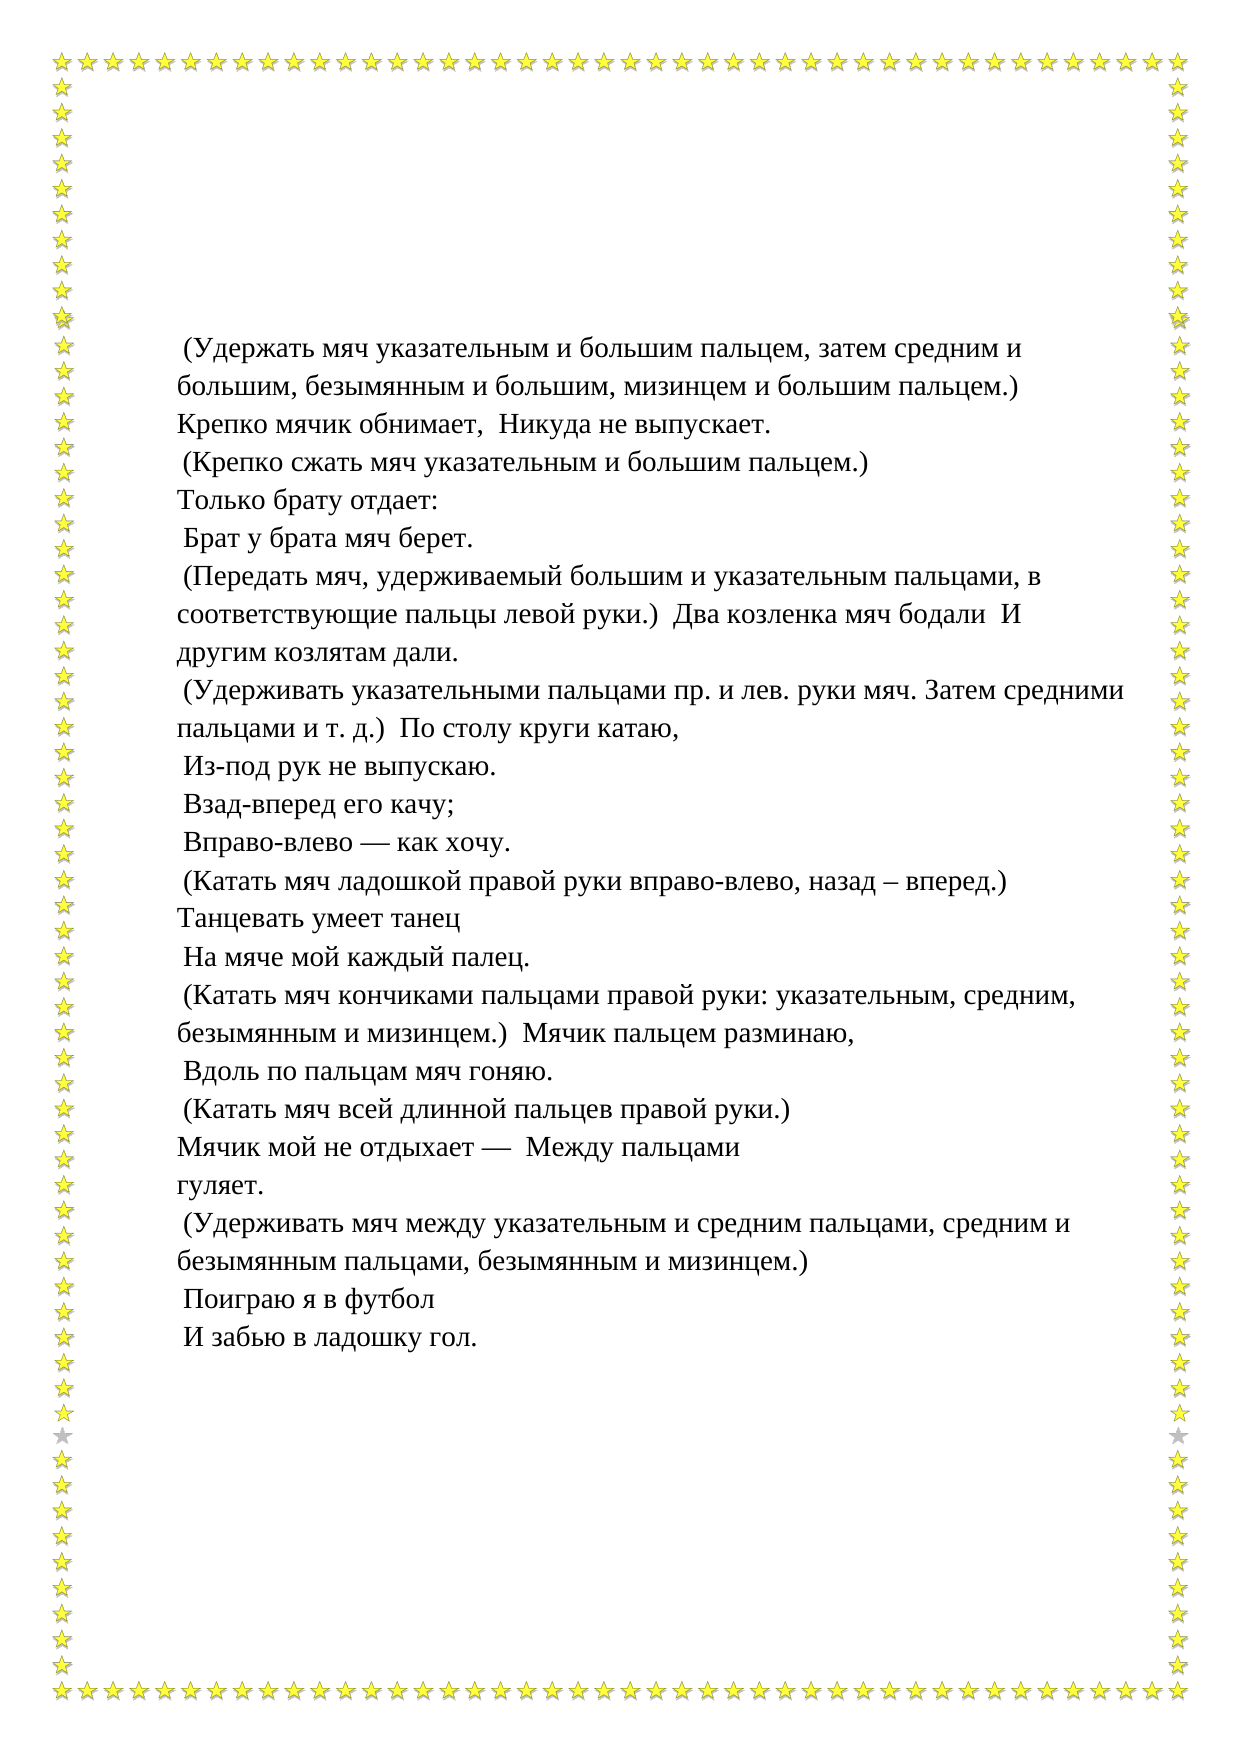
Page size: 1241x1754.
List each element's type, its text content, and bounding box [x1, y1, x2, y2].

text (Крепко сжать мяч указательным и большим пальцем.) Только брату отдает: [176, 444, 966, 515]
text На мяче мой каждый палец. [176, 939, 1153, 972]
text (Катать мяч кончиками пальцами правой руки: указательным, средним, безымянным и мизинцем.) Мячик пальцем разминаю, [176, 977, 1077, 1048]
text Вправо-влево — как хочу. [176, 824, 1153, 858]
text (Катать мяч всей длинной пальцев правой руки.) Мячик мой не отдыхает — Между пальцами гуляет. [176, 1091, 792, 1201]
text И забью в ладошку гол. [176, 1319, 1153, 1353]
picture [51, 1425, 1189, 1701]
text (Катать мяч ладошкой правой руки вправо-влево, назад – вперед.) Танцевать умеет танец [176, 863, 1143, 934]
text Взад-вперед его качу; [176, 786, 1153, 820]
picture [51, 51, 1191, 1422]
text Поиграю я в футбол [176, 1281, 1153, 1315]
text Из-под рук не выпускаю. [176, 748, 1153, 782]
text Брат у брата мяч берет. [176, 520, 1153, 553]
text (Передать мяч, удерживаемый большим и указательным пальцами, в соответствующие пальцы левой руки.) Два козленка мяч бодали И другим козлятам дали. [176, 558, 1043, 667]
text (Удерживать указательными пальцами пр. и лев. руки мяч. Затем средними пальцами и т. д.) По столу круги катаю, [176, 672, 1126, 743]
text Вдоль по пальцам мяч гоняю. [176, 1053, 1153, 1087]
text (Удержать мяч указательным и большим пальцем, затем средним и большим, безымянным и большим, мизинцем и большим пальцем.) Крепко мячик обнимает, Никуда не выпускает. [176, 127, 1024, 439]
text (Удерживать мяч между указательным и средним пальцами, средним и безымянным пальцами, безымянным и мизинцем.) [176, 1205, 1153, 1277]
